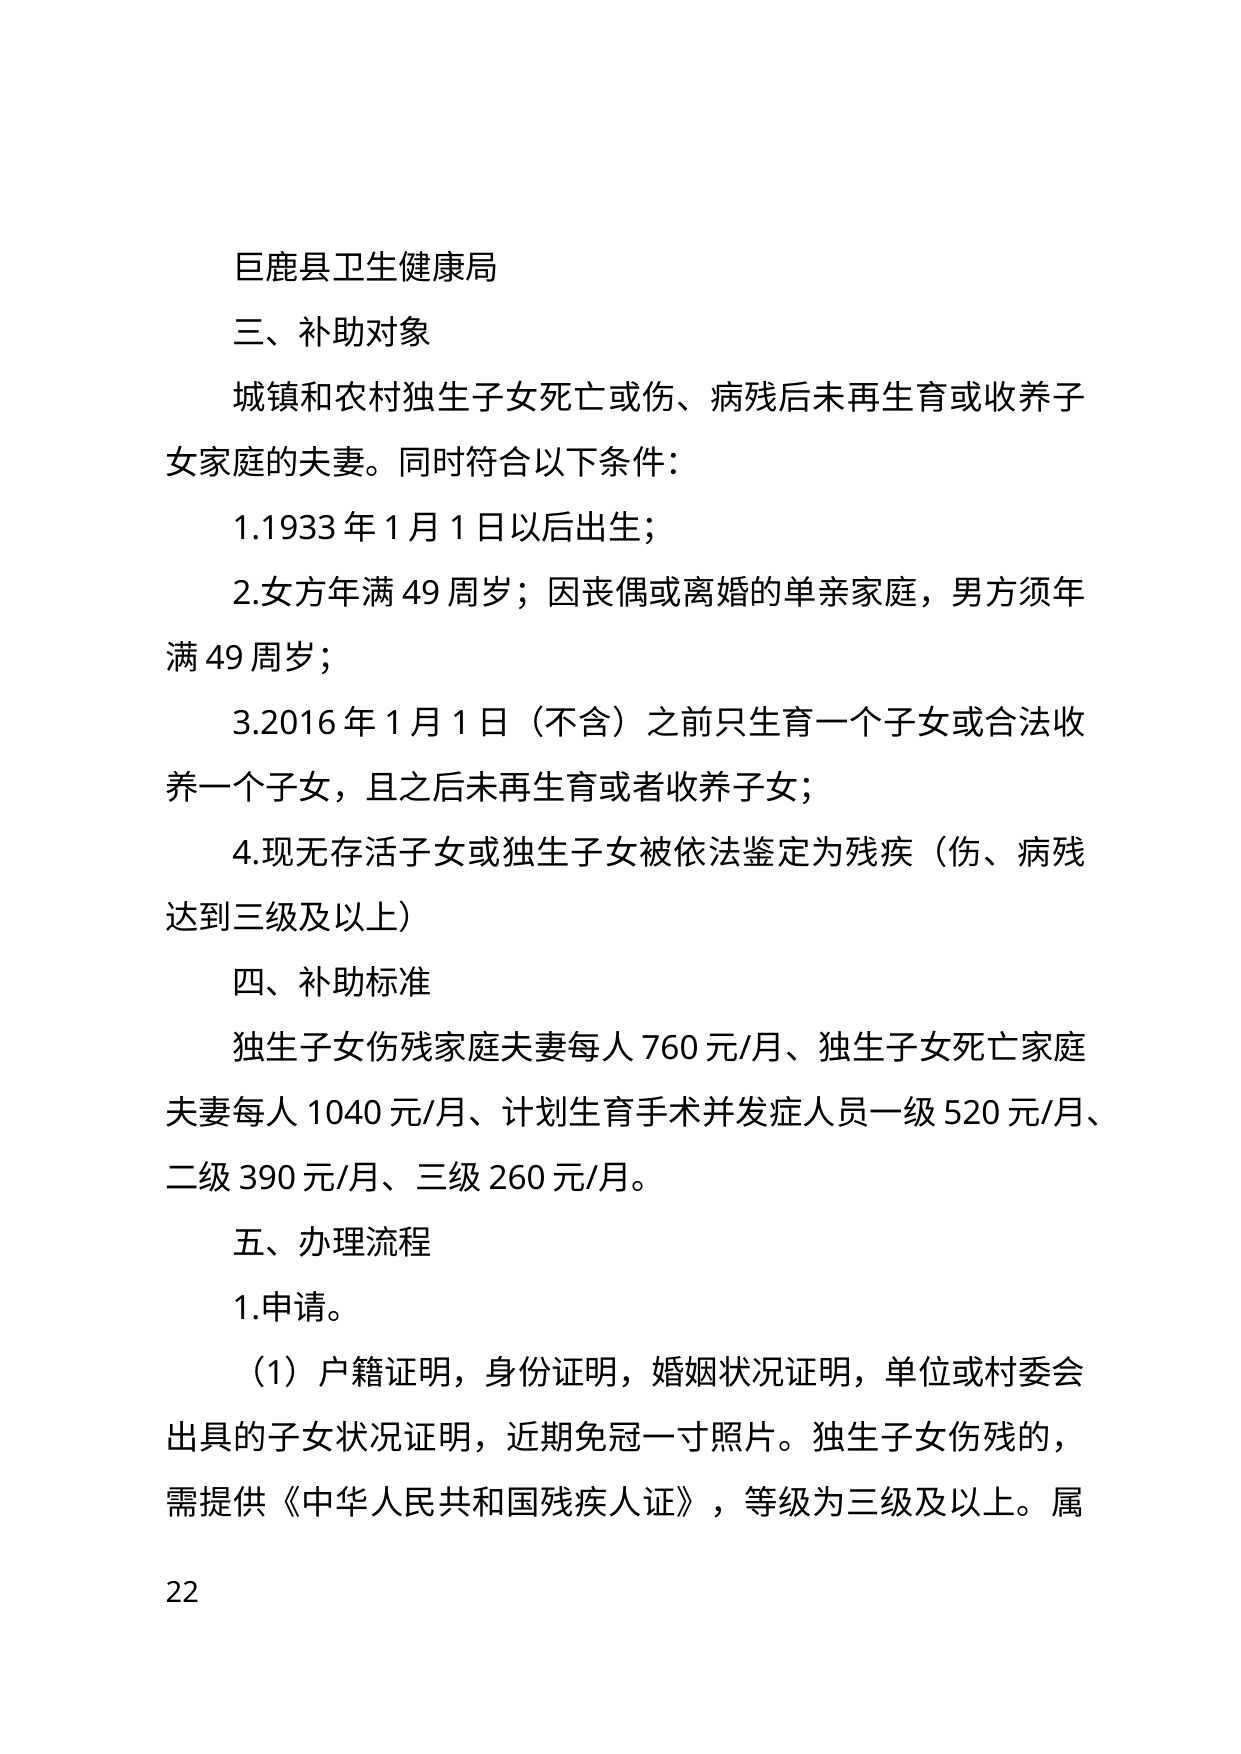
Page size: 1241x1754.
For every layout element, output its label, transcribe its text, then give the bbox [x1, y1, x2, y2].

text 四、补助标准 [165, 948, 1087, 1013]
text 独生子女伤残家庭夫妻每人760元/月、独生子女死亡家庭夫妻每人1040元/月、计划生育手术并发症人员一级520元/月、二级390元/月、三级260元/月。 [165, 1013, 1087, 1208]
text 1.1933年1月1日以后出生； [165, 493, 1087, 558]
text 4.现无存活子女或独生子女被依法鉴定为残疾（伤、病残达到三级及以上） [165, 818, 1087, 948]
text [165, 1338, 1087, 1533]
text 1.申请。 [165, 1273, 1087, 1338]
text 城镇和农村独生子女死亡或伤、病残后未再生育或收养子女家庭的夫妻。同时符合以下条件： [165, 363, 1087, 493]
text 五、办理流程 [165, 1208, 1087, 1273]
text 3.2016年1月1日（不含）之前只生育一个子女或合法收养一个子女，且之后未再生育或者收养子女； [165, 688, 1087, 818]
text 巨鹿县卫生健康局 [165, 233, 1087, 298]
text 2.女方年满49周岁；因丧偶或离婚的单亲家庭，男方须年满49周岁； [165, 558, 1087, 688]
text 三、补助对象 [165, 298, 1087, 363]
